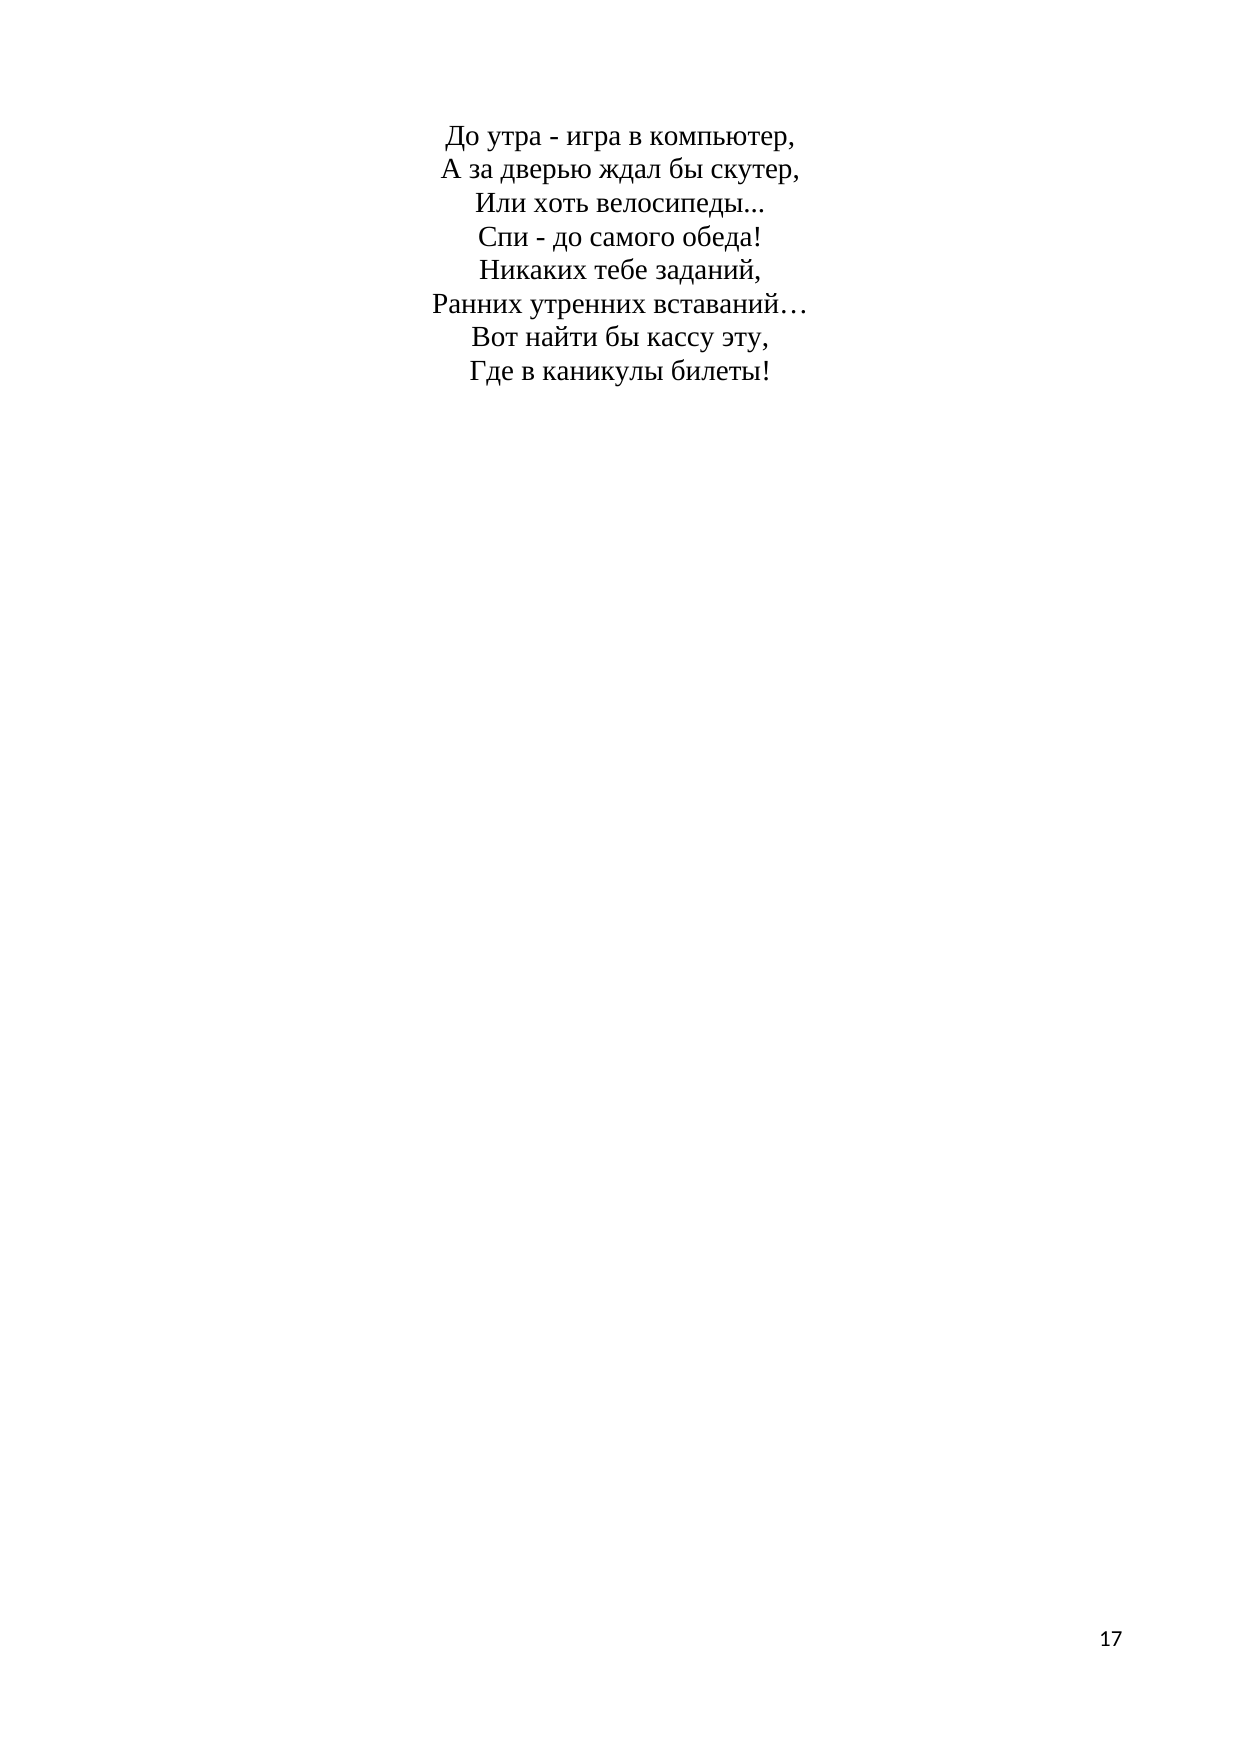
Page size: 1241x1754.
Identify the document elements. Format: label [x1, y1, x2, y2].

text [118, 118, 1122, 386]
